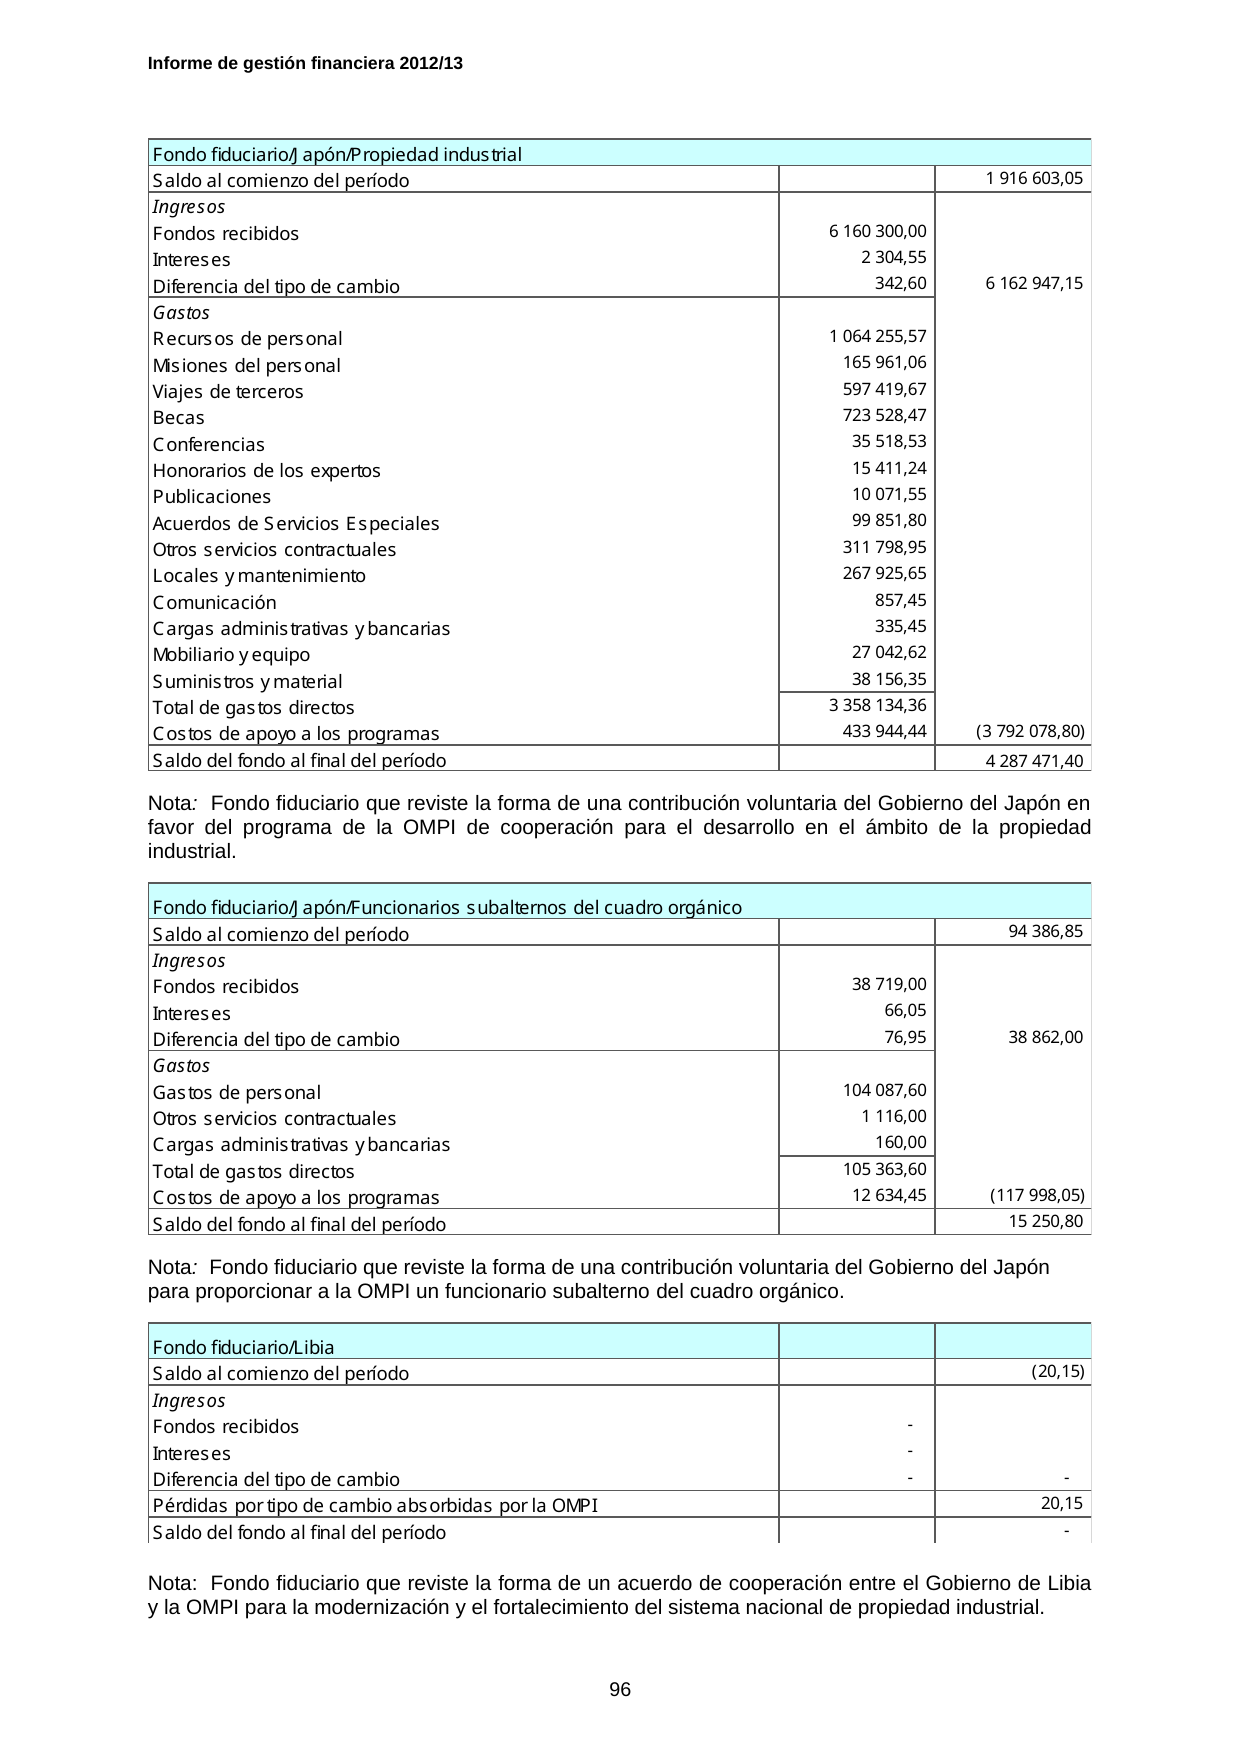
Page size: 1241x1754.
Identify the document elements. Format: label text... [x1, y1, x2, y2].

text Nota: Fondo fiduciario que reviste la forma de una contribución voluntaria del Gobierno del Japón para proporcionar a la OMPI un funcionario subalterno del cuadro orgánico. [148, 1255, 1092, 1303]
text Nota: Fondo fiduciario que reviste la forma de un acuerdo de cooperación entre el Gobierno de Libia y la OMPI para la modernización y el fortalecimiento del sistema nacional de propiedad industrial. [148, 1571, 1092, 1618]
text Nota: Fondo fiduciario que reviste la forma de una contribución voluntaria del Gobierno del Japón en favor del programa de la OMPI de cooperación para el desarrollo en el ámbito de la propiedad industrial. [148, 791, 1092, 863]
